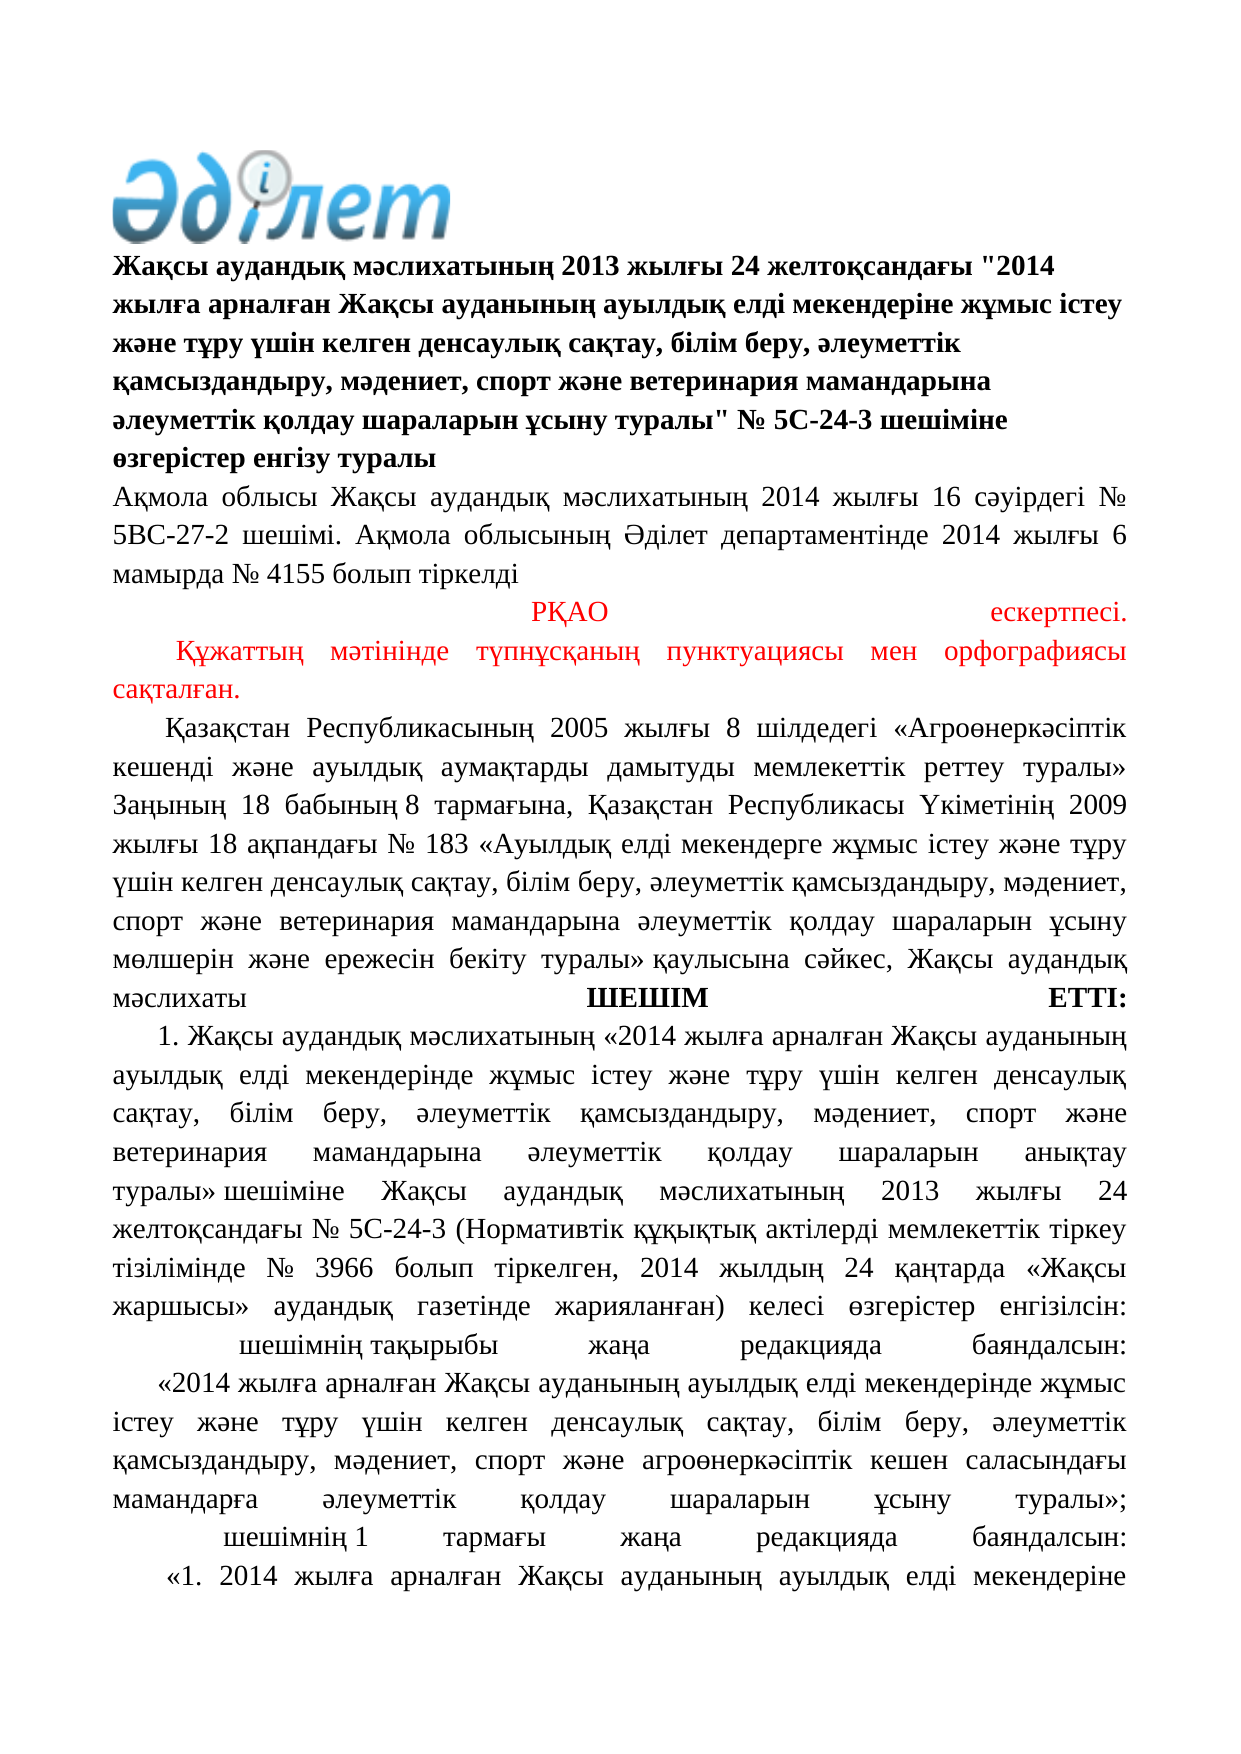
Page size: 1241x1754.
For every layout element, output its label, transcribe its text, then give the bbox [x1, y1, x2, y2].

picture [112, 150, 451, 244]
text Ақмола облысы Жақсы аудандық мәслихатының 2014 жылғы 16 сәуірдегі № 5ВС-27-2 шешімі. Ақмола облысының Әділет департаментінде 2014 жылғы 6 мамырда № 4155 болып тіркелді [112, 479, 1128, 589]
text Жақсы аудандық мәслихатының 2013 жылғы 24 желтоқсандағы "2014 жылға арналған Жақсы ауданының ауылдық елді мекендеріне жұмыс істеу және тұру үшін келген денсаулық сақтау, білім беру, әлеуметтік қамсыздандыру, мәдениет, спорт және ветеринария мамандарына әлеуметтік қолдау шараларын ұсыну туралы" № 5С-24-3 шешіміне өзгерістер енгізу туралы [112, 248, 1128, 474]
text РҚАО ескертпесі. Құжаттың мәтінінде түпнұсқаның пунктуациясы мен орфографиясы сақталған. [112, 594, 1128, 705]
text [112, 710, 1128, 1592]
